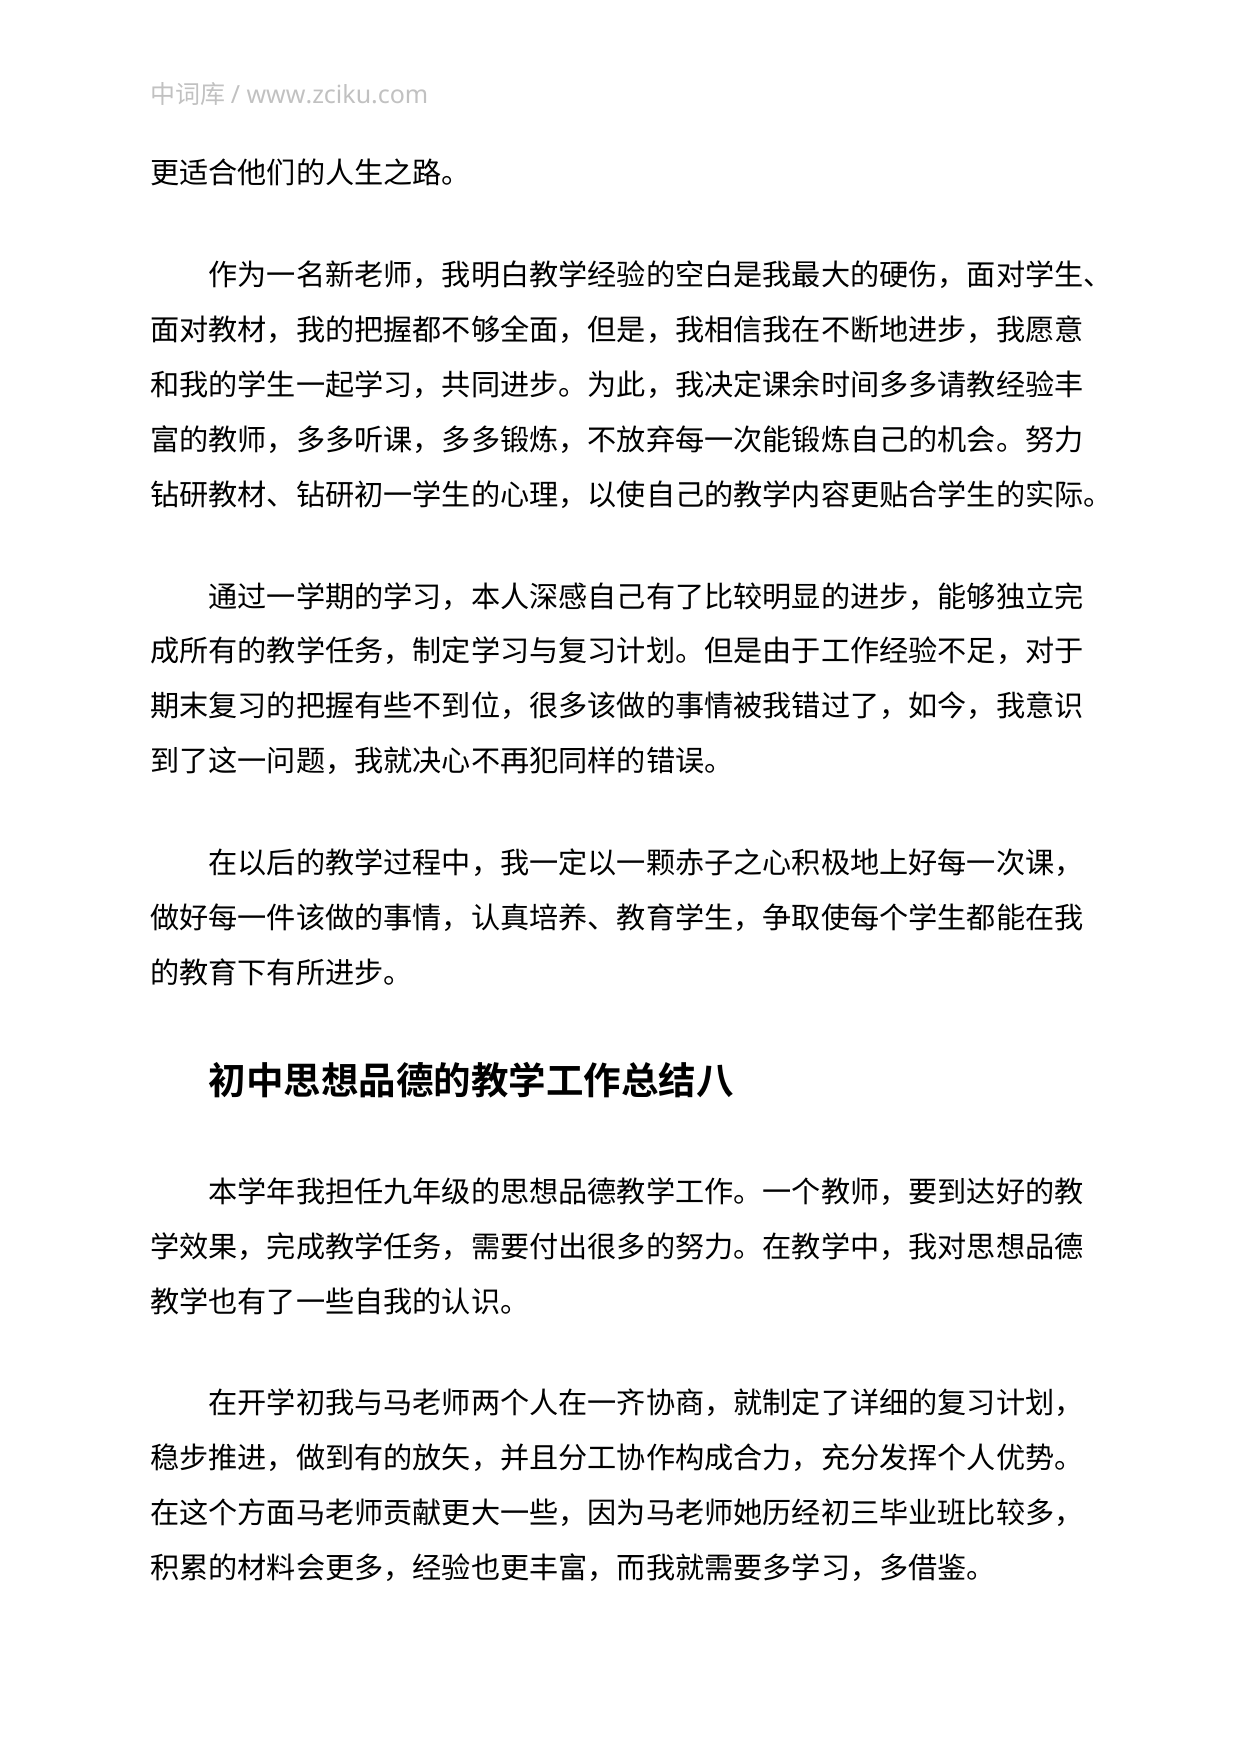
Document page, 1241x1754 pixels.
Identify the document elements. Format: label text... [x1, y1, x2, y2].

text 通过一学期的学习，本人深感自己有了比较明显的进步，能够独立完成所有的教学任务，制定学习与复习计划。但是由于工作经验不足，对于期末复习的把握有些不到位，很多该做的事情被我错过了，如今，我意识到了这一问题，我就决心不再犯同样的错误。 [150, 573, 1090, 780]
text 在开学初我与马老师两个人在一齐协商，就制定了详细的复习计划，稳步推进，做到有的放矢，并且分工协作构成合力，充分发挥个人优势。在这个方面马老师贡献更大一些，因为马老师她历经初三毕业班比较多，积累的材料会更多，经验也更丰富，而我就需要多学习，多借鉴。 [150, 1380, 1090, 1587]
text 初中思想品德的教学工作总结八 [150, 1051, 1090, 1105]
text 作为一名新老师，我明白教学经验的空白是我最大的硬伤，面对学生、面对教材，我的把握都不够全面，但是，我相信我在不断地进步，我愿意和我的学生一起学习，共同进步。为此，我决定课余时间多多请教经验丰富的教师，多多听课，多多锻炼，不放弃每一次能锻炼自己的机会。努力钻研教材、钻研初一学生的心理，以使自己的教学内容更贴合学生的实际。 [150, 252, 1090, 514]
text 在以后的教学过程中，我一定以一颗赤子之心积极地上好每一次课，做好每一件该做的事情，认真培养、教育学生，争取使每个学生都能在我的教育下有所进步。 [150, 839, 1090, 992]
text 本学年我担任九年级的思想品德教学工作。一个教师，要到达好的教学效果，完成教学任务，需要付出很多的努力。在教学中，我对思想品德教学也有了一些自我的认识。 [150, 1168, 1090, 1321]
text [150, 150, 1090, 192]
